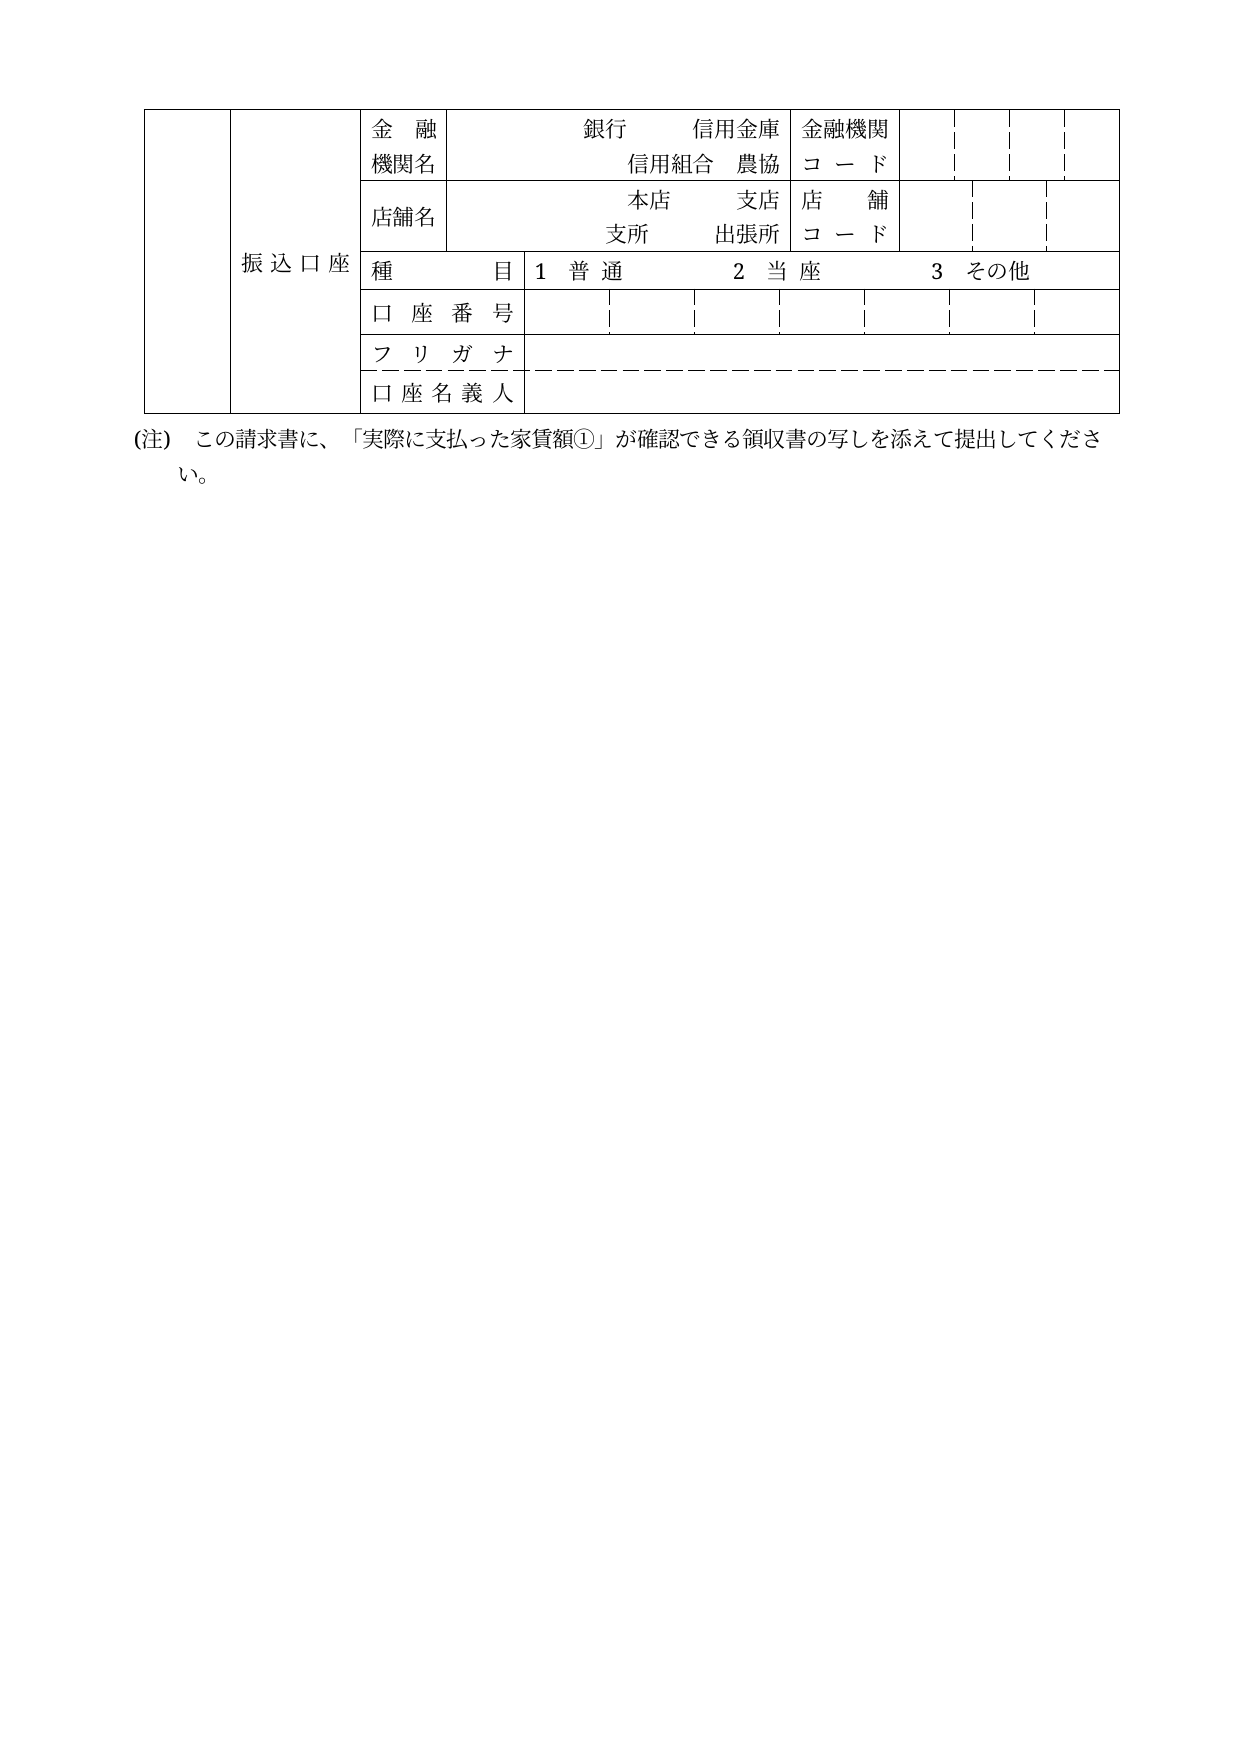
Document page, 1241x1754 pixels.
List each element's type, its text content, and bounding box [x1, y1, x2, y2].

table_cell 本店 支店 支所 出張所 [447, 181, 790, 251]
table_cell [949, 290, 1034, 334]
table_cell [1064, 110, 1119, 180]
text (注) この請求書に、「実際に支払った家賃額①」が確認できる領収書の写しを添えて提出してください。 [133, 421, 1107, 490]
table_cell 金融機関名 [361, 110, 446, 180]
table_cell [1046, 181, 1119, 251]
table_cell [900, 181, 973, 251]
table_cell [973, 181, 1046, 251]
table_cell 店舗コード [791, 181, 899, 251]
table_cell 銀行 信用金庫 信用組合 農協 [447, 110, 790, 180]
table_cell 1 普通 2 当座 3 その他 [525, 252, 1119, 288]
table_cell [525, 290, 609, 334]
table_cell [900, 110, 954, 180]
table_cell 金融機関コード [791, 110, 899, 180]
table_cell [694, 290, 779, 334]
table_cell [1009, 110, 1064, 180]
table_cell [525, 370, 1119, 413]
table_cell 口座名義人 [361, 370, 524, 413]
table_cell [779, 290, 864, 334]
table_cell 種目 [361, 252, 524, 288]
table_cell 口座番号 [361, 290, 524, 334]
table_cell [609, 290, 694, 334]
table_cell [1034, 290, 1119, 334]
table_cell [525, 335, 1119, 370]
table_cell 振込口座 [231, 110, 360, 413]
table_cell [954, 110, 1009, 180]
table_cell [864, 290, 949, 334]
table_cell フリガナ [361, 335, 524, 370]
table_cell 店舗名 [361, 181, 446, 251]
